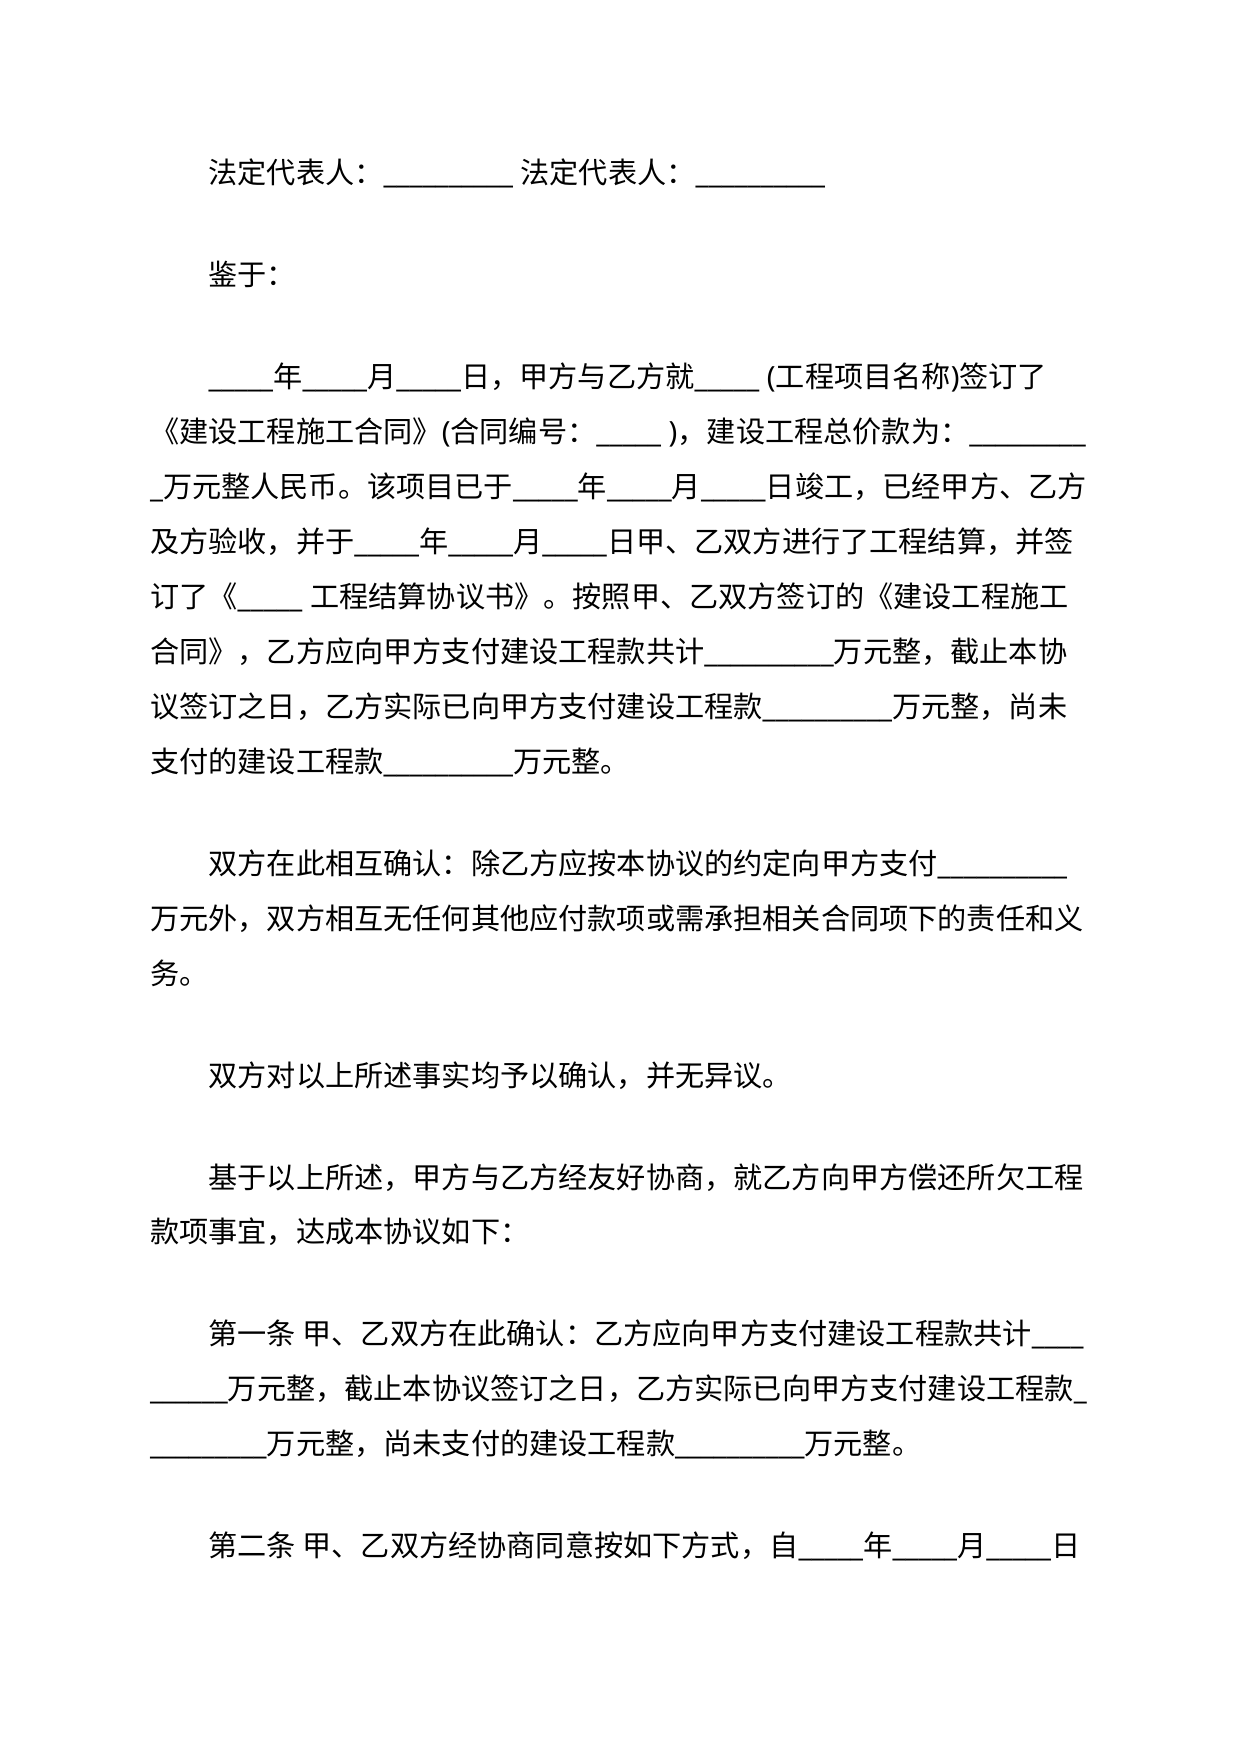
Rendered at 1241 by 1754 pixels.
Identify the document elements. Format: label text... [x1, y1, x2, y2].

text 第一条 甲、乙双方在此确认：乙方应向甲方支付建设工程款共计__________万元整，截止本协议签订之日，乙方实际已向甲方支付建设工程款__________万元整，尚未支付的建设工程款__________万元整。 [150, 1311, 1090, 1463]
text 双方在此相互确认：除乙方应按本协议的约定向甲方支付__________万元外，双方相互无任何其他应付款项或需承担相关合同项下的责任和义务。 [150, 841, 1090, 993]
text _____年_____月_____日，甲方与乙方就_____ (工程项目名称)签订了《建设工程施工合同》(合同编号：_____ )，建设工程总价款为：__________万元整人民币。该项目已于_____年_____月_____日竣工，已经甲方、乙方及方验收，并于_____年_____月_____日甲、乙双方进行了工程结算，并签订了《_____ 工程结算协议书》。按照甲、乙双方签订的《建设工程施工合同》，乙方应向甲方支付建设工程款共计__________万元整，截止本协议签订之日，乙方实际已向甲方支付建设工程款__________万元整，尚未支付的建设工程款__________万元整。 [150, 354, 1090, 781]
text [150, 1523, 1090, 1565]
text 基于以上所述，甲方与乙方经友好协商，就乙方向甲方偿还所欠工程款项事宜，达成本协议如下： [150, 1154, 1090, 1251]
text 法定代表人：__________ 法定代表人：__________ [150, 150, 1090, 192]
text 双方对以上所述事实均予以确认，并无异议。 [150, 1052, 1090, 1095]
text 鉴于： [150, 252, 1090, 294]
